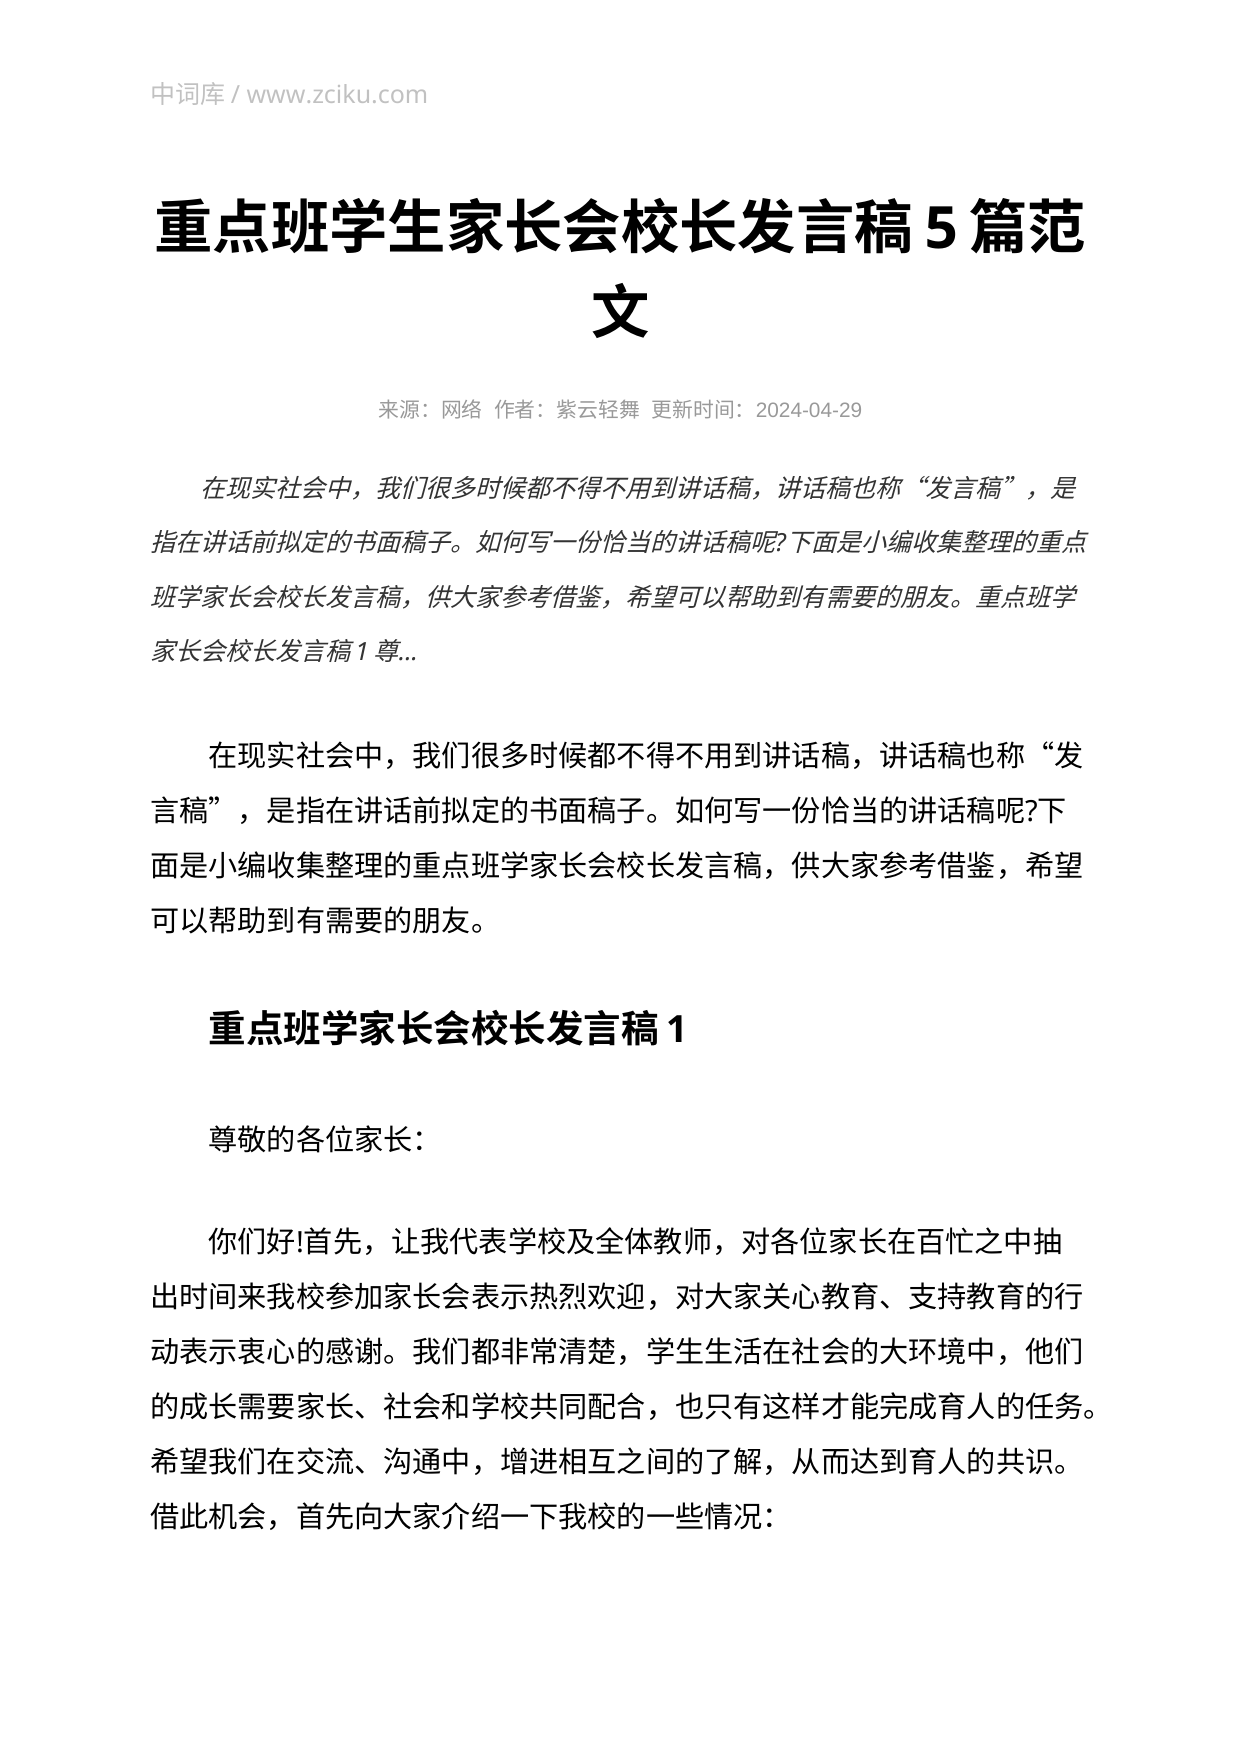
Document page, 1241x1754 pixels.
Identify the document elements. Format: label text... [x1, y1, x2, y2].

text 重点班学家长会校长发言稿1 [150, 999, 1090, 1054]
text 尊敬的各位家长： [150, 1117, 1090, 1159]
subtitle 重点班学生家长会校长发言稿5篇范文 [150, 181, 1090, 351]
text 在现实社会中，我们很多时候都不得不用到讲话稿，讲话稿也称“发言稿”，是指在讲话前拟定的书面稿子。如何写一份恰当的讲话稿呢?下面是小编收集整理的重点班学家长会校长发言稿，供大家参考借鉴，希望可以帮助到有需要的朋友。 [150, 733, 1090, 940]
text 来源：网络 作者：紫云轻舞 更新时间：2024-04-29 [150, 397, 1090, 421]
text 在现实社会中，我们很多时候都不得不用到讲话稿，讲话稿也称“发言稿”，是指在讲话前拟定的书面稿子。如何写一份恰当的讲话稿呢?下面是小编收集整理的重点班学家长会校长发言稿，供大家参考借鉴，希望可以帮助到有需要的朋友。重点班学家长会校长发言稿1尊... [150, 468, 1090, 668]
text 你们好!首先，让我代表学校及全体教师，对各位家长在百忙之中抽出时间来我校参加家长会表示热烈欢迎，对大家关心教育、支持教育的行动表示衷心的感谢。我们都非常清楚，学生生活在社会的大环境中，他们的成长需要家长、社会和学校共同配合，也只有这样才能完成育人的任务。希望我们在交流、沟通中，增进相互之间的了解，从而达到育人的共识。借此机会，首先向大家介绍一下我校的一些情况： [150, 1218, 1090, 1535]
